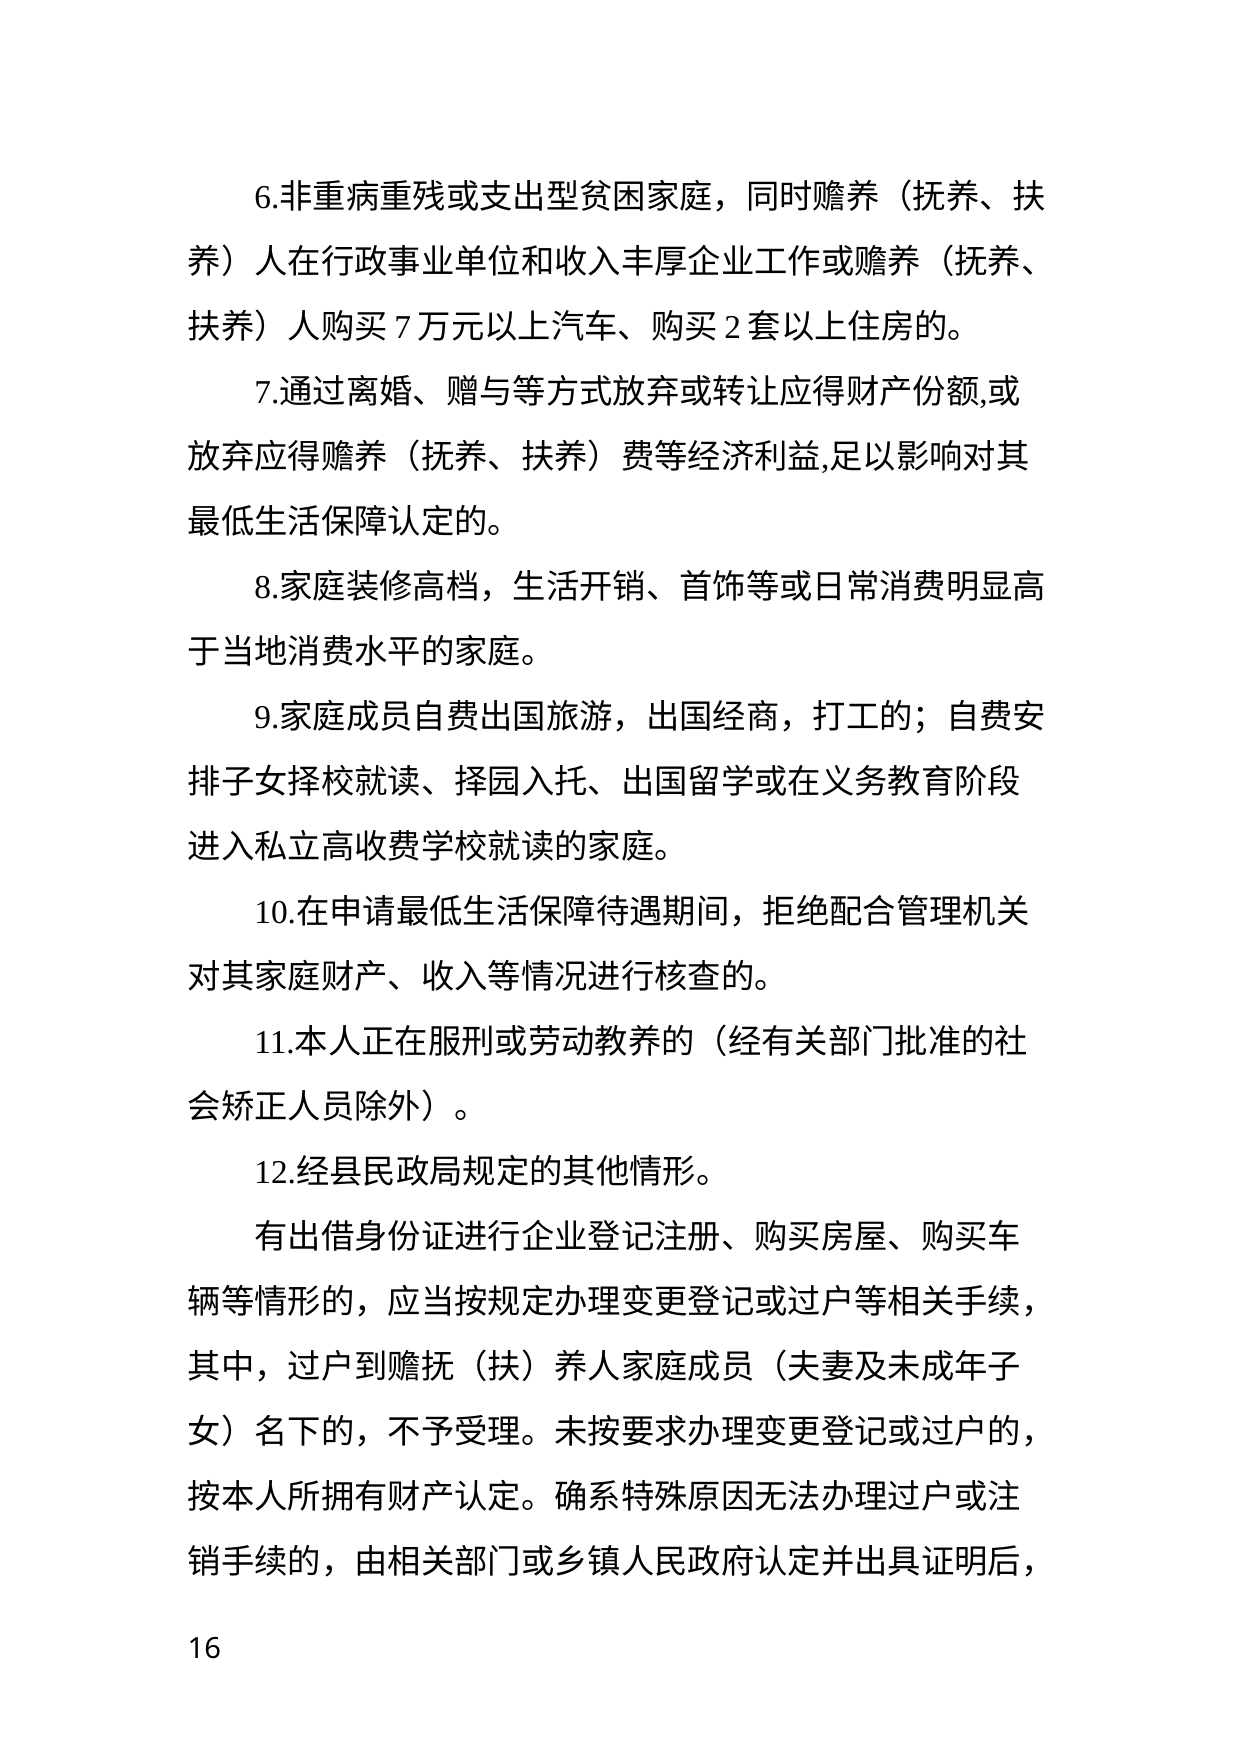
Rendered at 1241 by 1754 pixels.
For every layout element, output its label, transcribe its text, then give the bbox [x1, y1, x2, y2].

text 6.非重病重残或支出型贫困家庭，同时赡养（抚养、扶养）人在行政事业单位和收入丰厚企业工作或赡养（抚养、扶养）人购买7万元以上汽车、购买2套以上住房的。 [187, 162, 1053, 357]
text 8.家庭装修高档，生活开销、首饰等或日常消费明显高于当地消费水平的家庭。 [187, 552, 1053, 682]
text 9.家庭成员自费出国旅游，出国经商，打工的；自费安排子女择校就读、择园入托、出国留学或在义务教育阶段进入私立高收费学校就读的家庭。 [187, 682, 1053, 877]
text 7.通过离婚、赠与等方式放弃或转让应得财产份额,或放弃应得赡养（抚养、扶养）费等经济利益,足以影响对其最低生活保障认定的。 [187, 357, 1053, 552]
text 12.经县民政局规定的其他情形。 [187, 1137, 1053, 1202]
text 10.在申请最低生活保障待遇期间，拒绝配合管理机关对其家庭财产、收入等情况进行核查的。 [187, 877, 1053, 1007]
text 11.本人正在服刑或劳动教养的（经有关部门批准的社会矫正人员除外）。 [187, 1007, 1053, 1137]
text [187, 1202, 1053, 1592]
